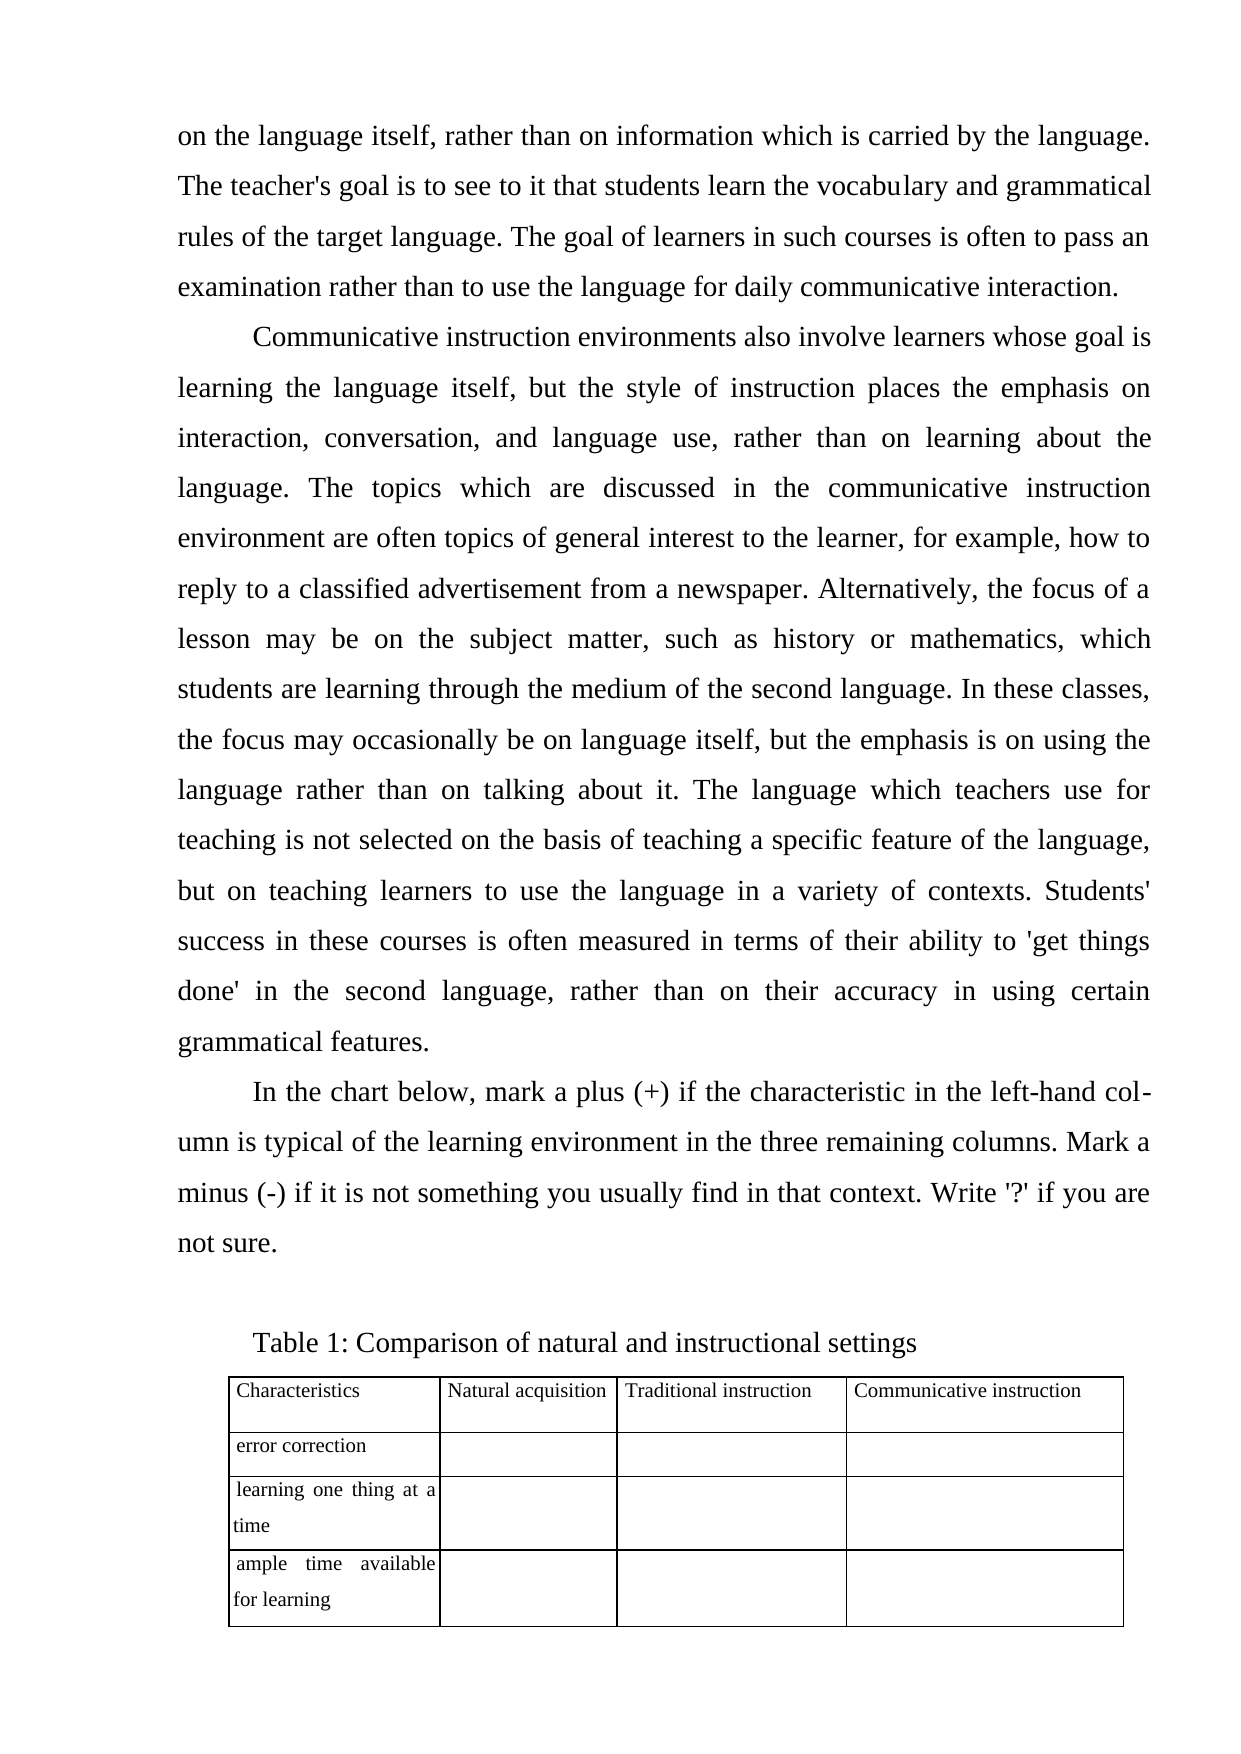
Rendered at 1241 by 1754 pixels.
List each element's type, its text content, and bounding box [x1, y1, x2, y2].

table_cell [618, 1433, 846, 1476]
table_cell [618, 1477, 846, 1549]
text In the chart below, mark a plus (+) if the characteristic in the left-hand column is typical of the learning environment in the three remaining columns. Mark a minus (-) if it is not something you usually find in that context. Write '?' if you are not sure. [177, 1074, 1152, 1258]
table_cell [847, 1551, 1123, 1626]
table_cell ample time available for learning [230, 1551, 439, 1626]
table_cell [441, 1477, 616, 1549]
table_cell error correction [230, 1433, 439, 1476]
table_header Characteristics [230, 1378, 439, 1431]
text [177, 118, 1152, 303]
table_cell [847, 1477, 1123, 1549]
table_header Traditional instruction [618, 1378, 846, 1431]
table_cell learning one thing at a time [230, 1477, 439, 1549]
table_header Communicative instruction [847, 1378, 1123, 1431]
text Communicative instruction environments also involve learners whose goal is learning the language itself, but the style of instruction places the emphasis on interaction, conversation, and language use, rather than on learning about the language. The topics which are discussed in the communicative instruction environment are often topics of general interest to the learner, for example, how to reply to a classified advertisement from a newspaper. Alternatively, the focus of a lesson may be on the subject matter, such as history or mathematics, which students are learning through the medium of the second language. In these classes, the focus may occasionally be on language itself, but the emphasis is on using the language rather than on talking about it. The language which teachers use for teaching is not selected on the basis of teaching a specific feature of the language, but on teaching learners to use the language in a variety of contexts. Students' success in these courses is often measured in terms of their ability to 'get things done' in the second language, rather than on their accuracy in using certain grammatical features. [177, 319, 1152, 1057]
text Table 1: Comparison of natural and instructional settings [177, 1326, 1152, 1359]
table_cell [441, 1433, 616, 1476]
table_header Natural acquisition [441, 1378, 616, 1431]
table_cell [441, 1551, 616, 1626]
table_cell [618, 1551, 846, 1626]
table_cell [847, 1433, 1123, 1476]
